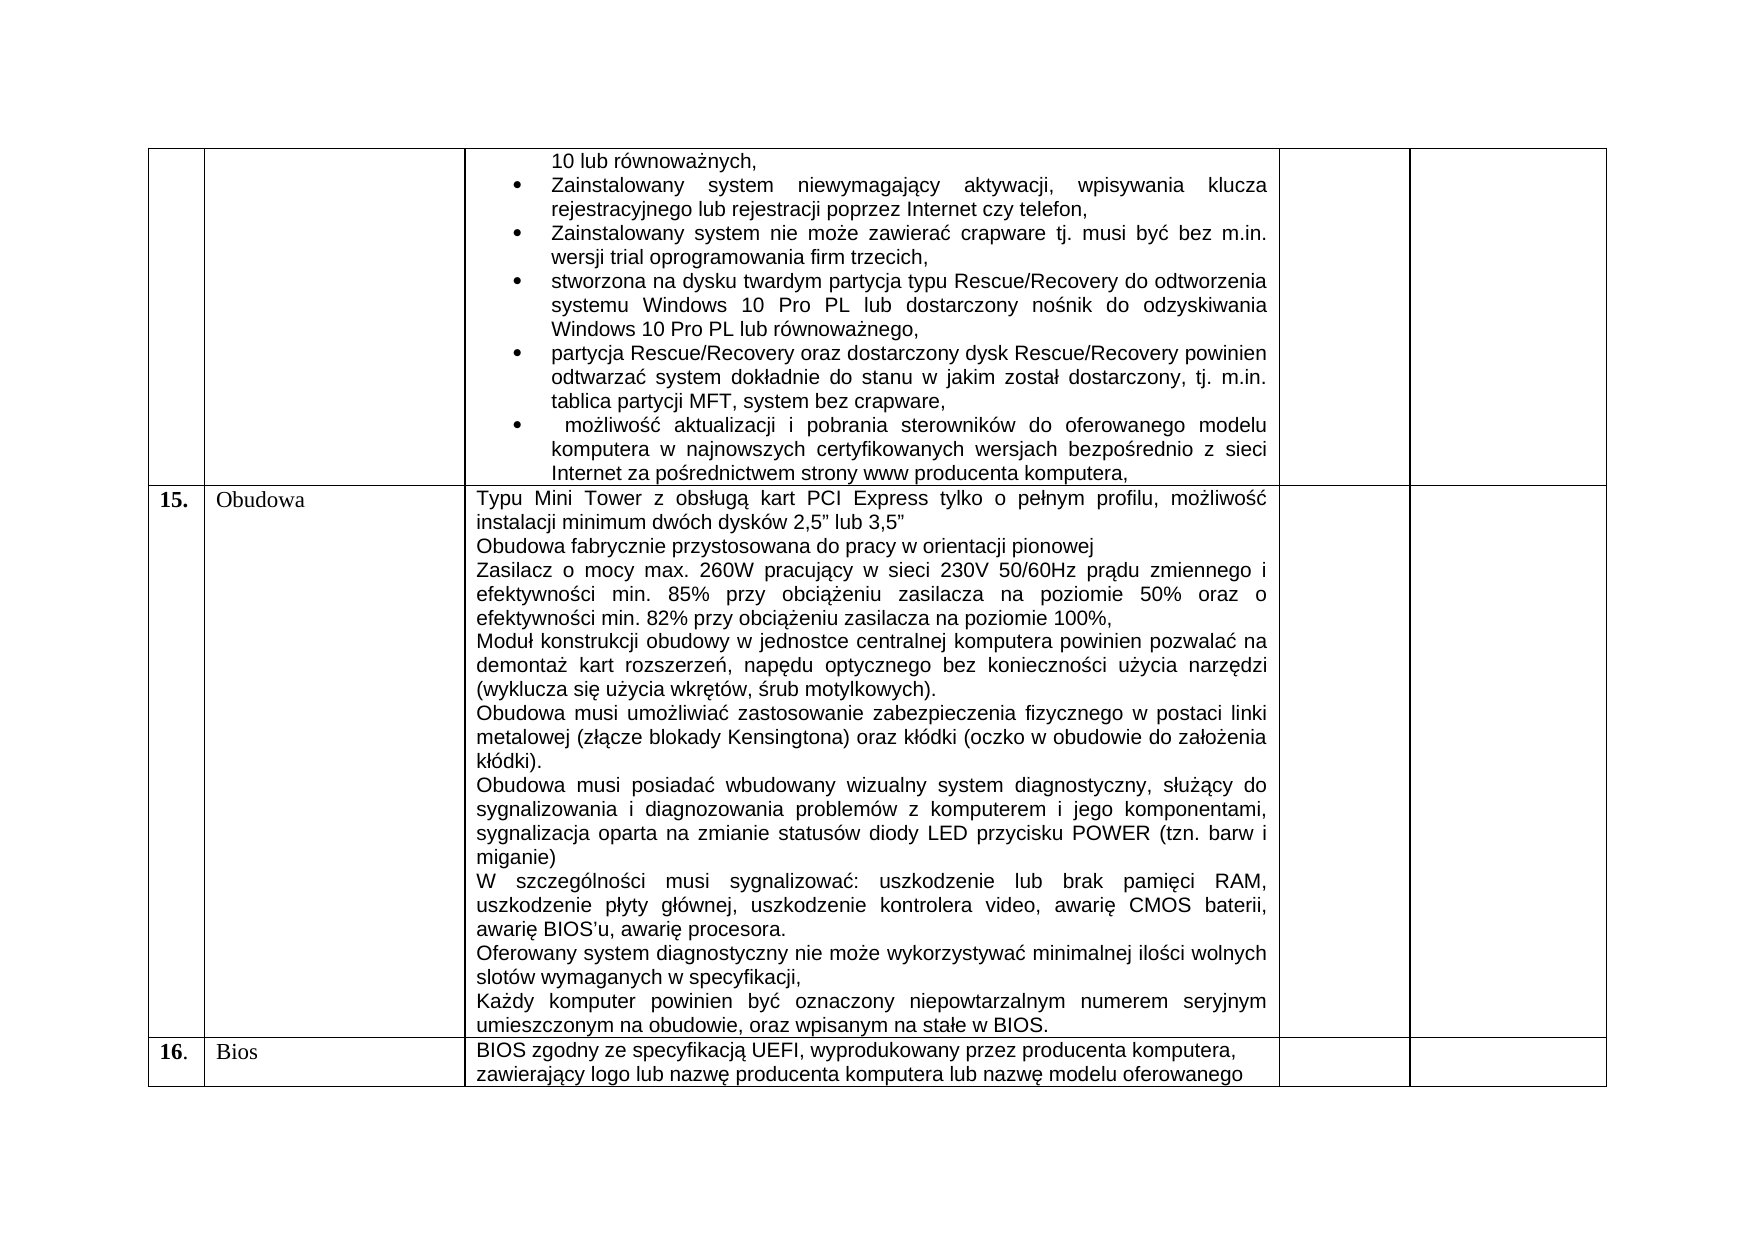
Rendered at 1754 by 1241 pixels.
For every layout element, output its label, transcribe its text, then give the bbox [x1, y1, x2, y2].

table_cell 16. [149, 1038, 204, 1086]
table_cell Obudowa [205, 486, 464, 1037]
table_cell Bios [205, 1038, 464, 1086]
table_cell [1411, 1038, 1606, 1086]
table_cell [1411, 149, 1606, 484]
table_cell Typu Mini Tower z obsługą kart PCI Express tylko o pełnym profilu, możliwość instalacji minimum dwóch dysków 2,5” lub 3,5” Obudowa fabrycznie przystosowana do pracy w orientacji pionowej Zasilacz o mocy max. 260W pracujący w sieci 230V 50/60Hz prądu zmiennego i efektywności min. 85% przy obciążeniu zasilacza na poziomie 50% oraz o efektywności min. 82% przy obciążeniu zasilacza na poziomie 100%, Moduł konstrukcji obudowy w jednostce centralnej komputera powinien pozwalać na demontaż kart rozszerzeń, napędu optycznego bez konieczności użycia narzędzi (wyklucza się użycia wkrętów, śrub motylkowych). Obudowa musi umożliwiać zastosowanie zabezpieczenia fizycznego w postaci linki metalowej (złącze blokady Kensingtona) oraz kłódki (oczko w obudowie do założenia kłódki). Obudowa musi posiadać wbudowany wizualny system diagnostyczny, służący do sygnalizowania i diagnozowania problemów z komputerem i jego komponentami, sygnalizacja oparta na zmianie statusów diody LED przycisku POWER (tzn. barw i miganie) W szczególności musi sygnalizować: uszkodzenie lub brak pamięci RAM, uszkodzenie płyty głównej, uszkodzenie kontrolera video, awarię CMOS baterii, awarię BIOS’u, awarię procesora. Oferowany system diagnostyczny nie może wykorzystywać minimalnej ilości wolnych slotów wymaganych w specyfikacji, Każdy komputer powinien być oznaczony niepowtarzalnym numerem seryjnym umieszczonym na obudowie, oraz wpisanym na stałe w BIOS. [466, 486, 1279, 1037]
table_cell [1280, 149, 1409, 484]
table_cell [466, 149, 1279, 484]
table_cell [1280, 1038, 1409, 1086]
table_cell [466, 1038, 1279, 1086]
table_cell [1280, 486, 1409, 1037]
table_cell 15. [149, 486, 204, 1037]
table_cell [1411, 486, 1606, 1037]
